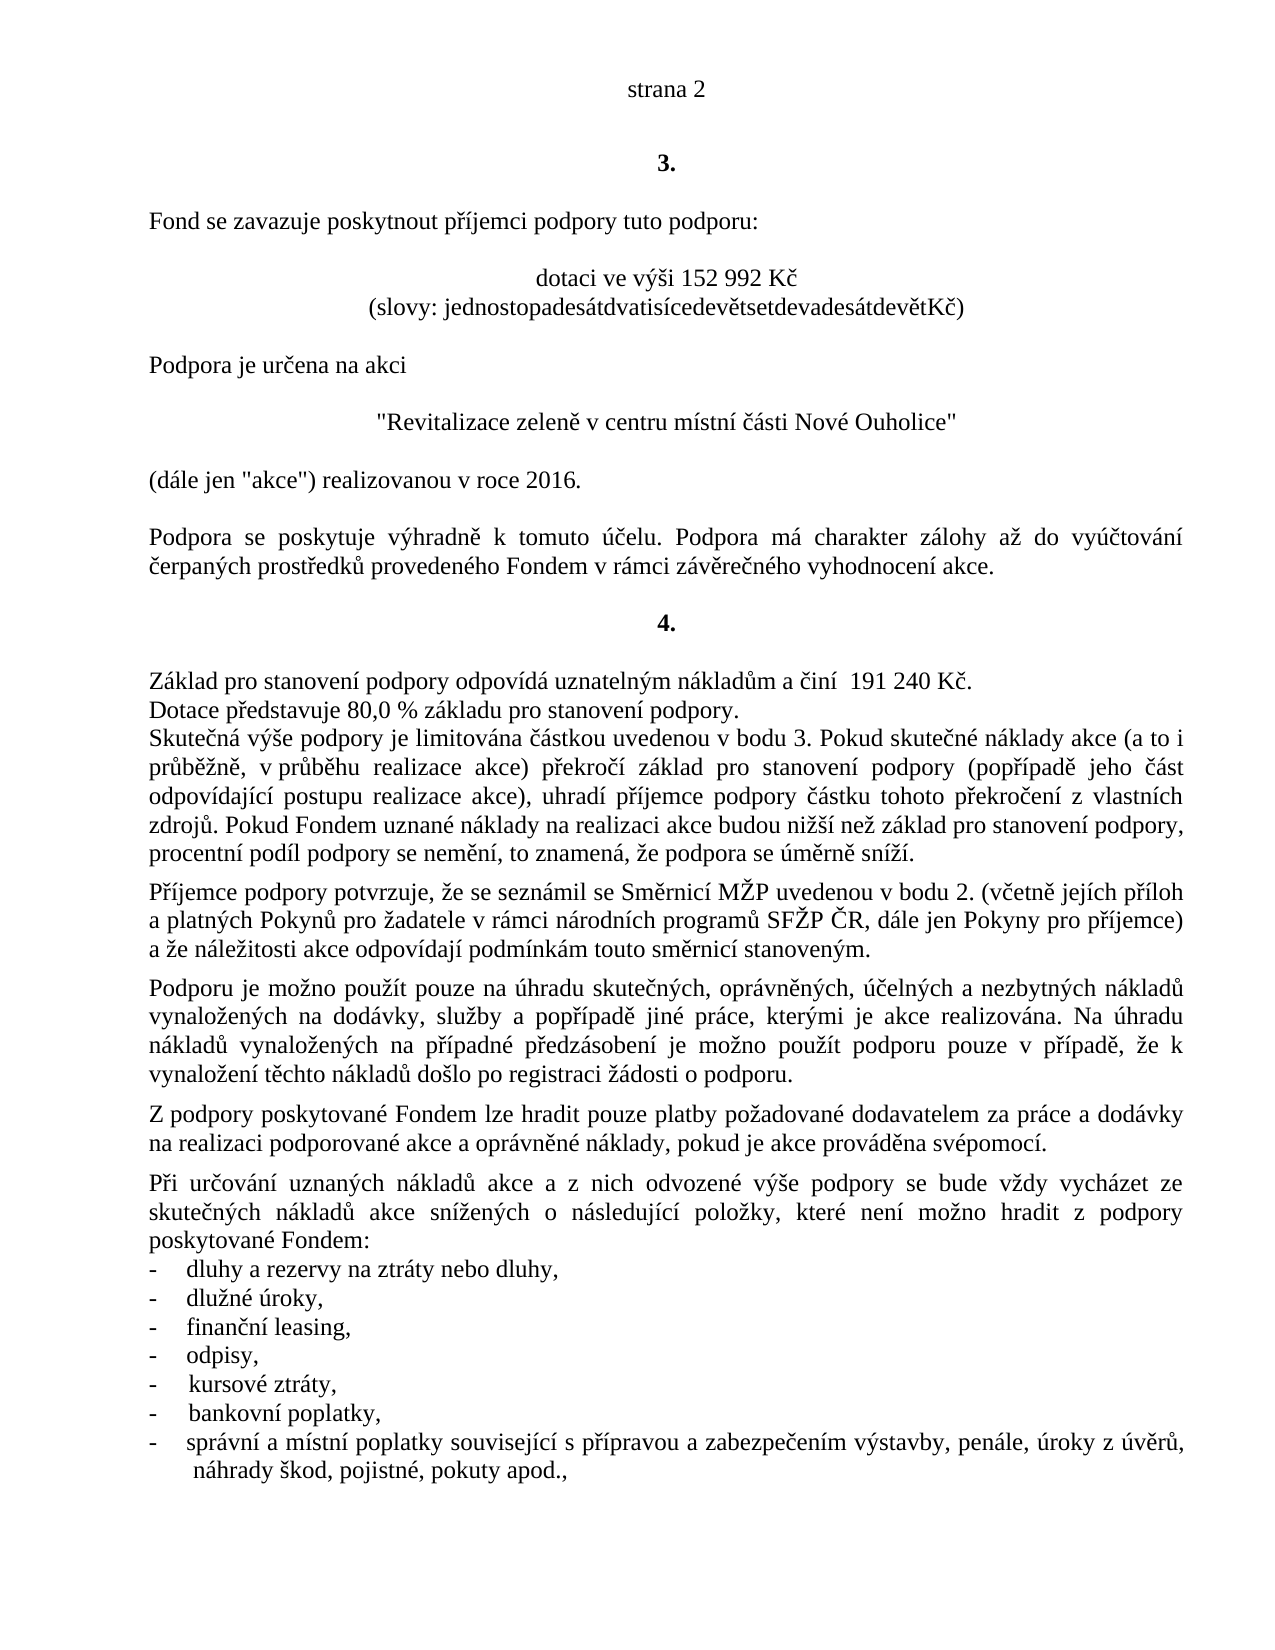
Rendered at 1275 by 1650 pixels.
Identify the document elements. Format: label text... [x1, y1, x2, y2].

list dluhy a rezervy na ztráty nebo dluhy, [148, 1254, 1184, 1283]
list dlužné úroky, [148, 1283, 1184, 1312]
text 3. [148, 148, 1184, 177]
text Skutečná výše podpory je limitována částkou uvedenou v bodu 3. Pokud skutečné náklady akce (a to i průběžně, v průběhu realizace akce) překročí základ pro stanovení podpory (popřípadě jeho část odpovídající postupu realizace akce), uhradí příjemce podpory částku tohoto překročení z vlastních zdrojů. Pokud Fondem uznané náklady na realizaci akce budou nižší než základ pro stanovení podpory, procentní podíl podpory se nemění, to znamená, že podpora se úměrně sníží. [148, 723, 1184, 867]
text (slovy: jednostopadesátdvatisícedevětsetdevadesátdevětKč) [148, 292, 1184, 321]
text Podporu je možno použít pouze na úhradu skutečných, oprávněných, účelných a nezbytných nákladů vynaložených na dodávky, služby a popřípadě jiné práce, kterými je akce realizována. Na úhradu nákladů vynaložených na případné předzásobení je možno použít podporu pouze v případě, že k vynaložení těchto nákladů došlo po registraci žádosti o podporu. [148, 973, 1184, 1088]
text "Revitalizace zeleně v centru místní části Nové Ouholice" [148, 407, 1184, 436]
text Fond se zavazuje poskytnout příjemci podpory tuto podporu: [148, 206, 1184, 235]
text Dotace představuje 80,0 % základu pro stanovení podpory. [148, 695, 1184, 723]
list bankovní poplatky, [148, 1398, 1184, 1427]
list odpisy, [148, 1340, 1184, 1369]
text (dále jen "akce") realizovanou v roce 2016. [148, 465, 1184, 493]
list kursové ztráty, [148, 1369, 1184, 1398]
text dotaci ve výši 152 992 Kč [148, 263, 1184, 292]
list finanční leasing, [148, 1312, 1184, 1340]
text Podpora je určena na akci [148, 350, 1184, 378]
text Při určování uznaných nákladů akce a z nich odvozené výše podpory se bude vždy vycházet ze skutečných nákladů akce snížených o následující položky, které není možno hradit z podpory poskytované Fondem: [148, 1168, 1184, 1254]
list správní a místní poplatky související s přípravou a zabezpečením výstavby, penále, úroky z úvěrů, náhrady škod, pojistné, pokuty apod., [148, 1427, 1184, 1484]
text Z podpory poskytované Fondem lze hradit pouze platby požadované dodavatelem za práce a dodávky na realizaci podporované akce a oprávněné náklady, pokud je akce prováděna svépomocí. [148, 1099, 1184, 1156]
text Příjemce podpory potvrzuje, že se seznámil se Směrnicí MŽP uvedenou v bodu 2. (včetně jejích příloh a platných Pokynů pro žadatele v rámci národních programů SFŽP ČR, dále jen Pokyny pro příjemce) a že náležitosti akce odpovídají podmínkám touto směrnicí stanoveným. [148, 877, 1184, 963]
text Základ pro stanovení podpory odpovídá uznatelným nákladům a činí 191 240 Kč. [148, 666, 1184, 695]
text 4. [148, 608, 1184, 637]
text Podpora se poskytuje výhradně k tomuto účelu. Podpora má charakter zálohy až do vyúčtování čerpaných prostředků provedeného Fondem v rámci závěrečného vyhodnocení akce. [148, 522, 1184, 580]
